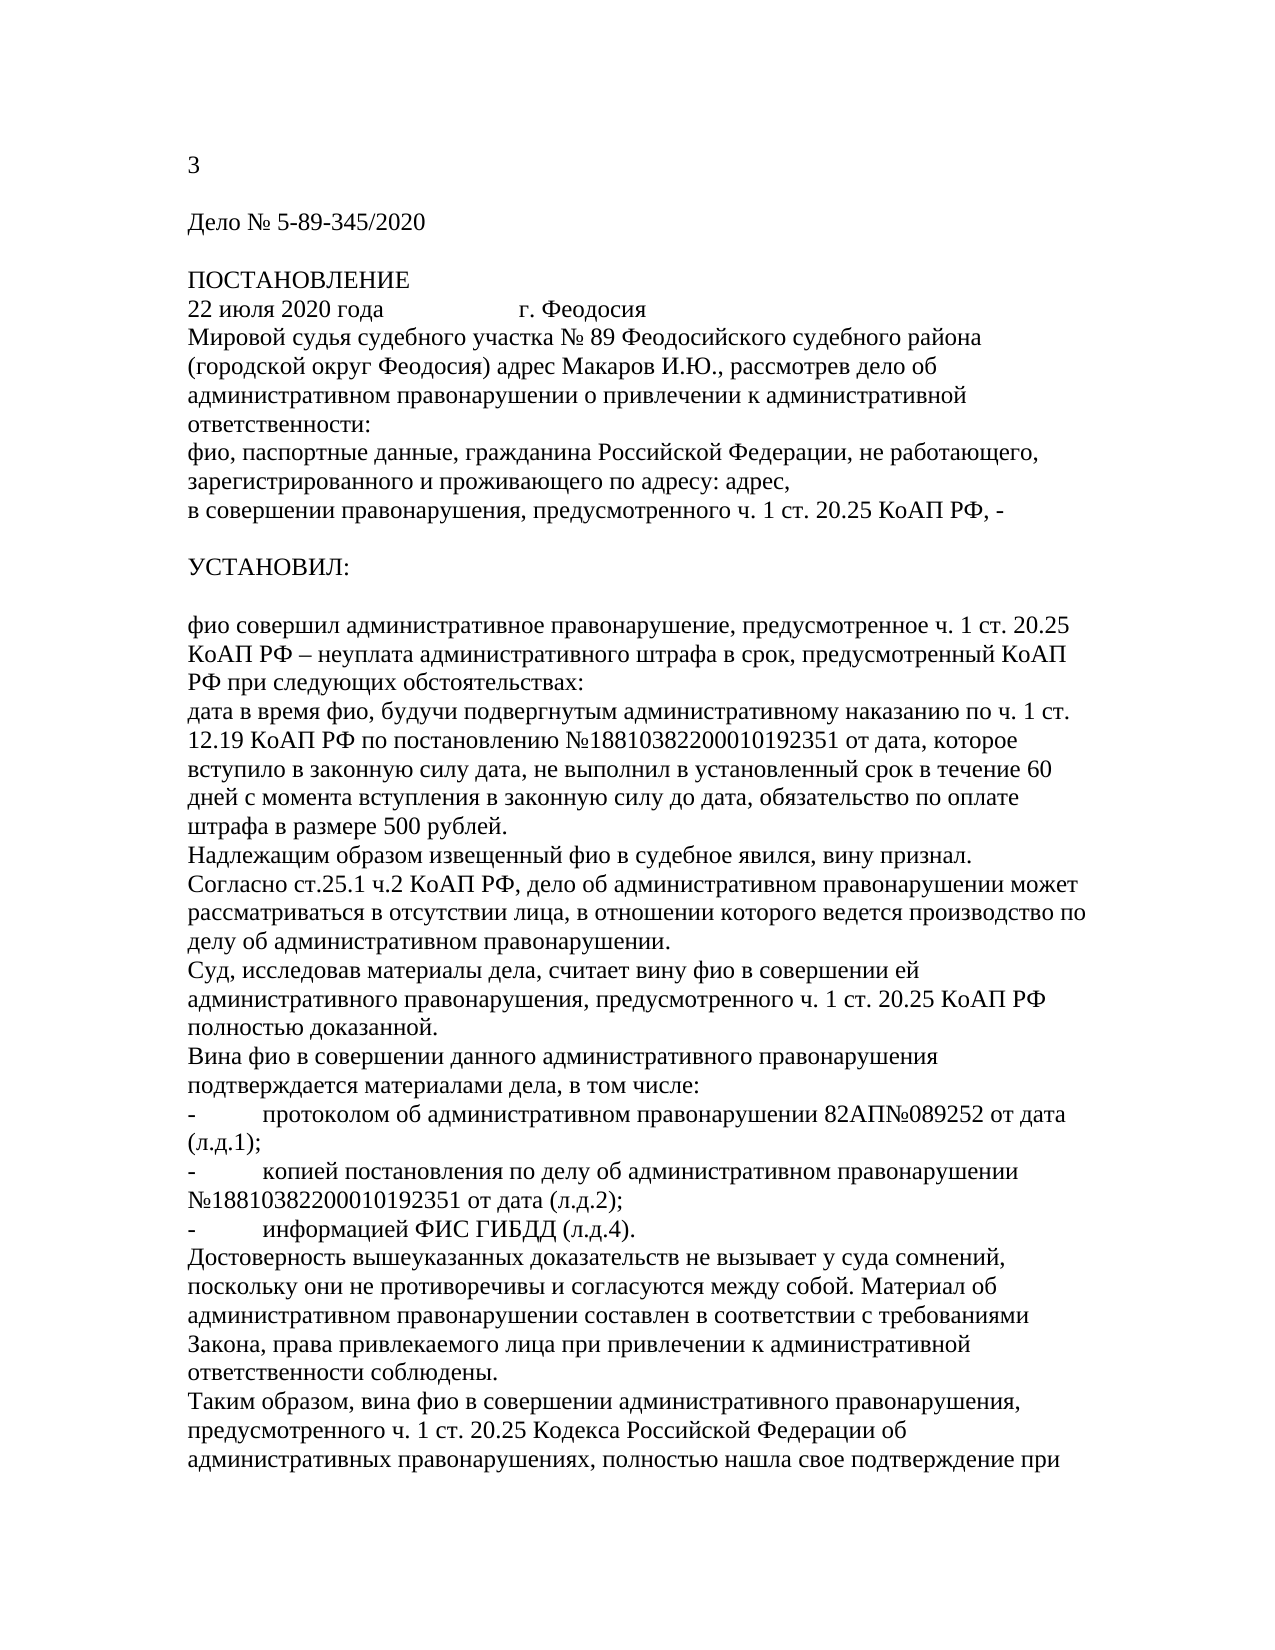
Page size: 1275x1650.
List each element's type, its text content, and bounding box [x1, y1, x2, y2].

text дата в время фио, будучи подвергнутым административному наказанию по ч. 1 ст. 12.19 КоАП РФ по постановлению №18810382200010192351 от дата, которое вступило в законную силу дата, не выполнил в установленный срок в течение 60 дней с момента вступления в законную силу до дата, обязательство по оплате штрафа в размере 500 рублей. [187, 696, 1087, 840]
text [187, 1386, 1087, 1472]
text - протоколом об административном правонарушении 82АП№089252 от дата (л.д.1); [187, 1099, 1087, 1156]
text ПОСТАНОВЛЕНИЕ [187, 265, 1087, 294]
text Суд, исследовав материалы дела, считает вину фио в совершении ей административного правонарушения, предусмотренного ч. 1 ст. 20.25 КоАП РФ полностью доказанной. [187, 955, 1087, 1041]
text - информацией ФИС ГИБДД (л.д.4). [187, 1214, 1087, 1242]
text 3 [187, 150, 1087, 179]
text в совершении правонарушения, предусмотренного ч. 1 ст. 20.25 КоАП РФ, - [187, 495, 1087, 524]
text Надлежащим образом извещенный фио в судебное явился, вину признал. [187, 840, 1087, 869]
text Мировой судья судебного участка № 89 Феодосийского судебного района (городской округ Феодосия) адрес Макаров И.Ю., рассмотрев дело об административном правонарушении о привлечении к административной ответственности: [187, 322, 1087, 437]
text - копией постановления по делу об административном правонарушении №18810382200010192351 от дата (л.д.2); [187, 1156, 1087, 1214]
text Согласно ст.25.1 ч.2 КоАП РФ, дело об административном правонарушении может рассматриваться в отсутствии лица, в отношении которого ведется производство по делу об административном правонарушении. [187, 869, 1087, 955]
text фио, паспортные данные, гражданина Российской Федерации, не работающего, зарегистрированного и проживающего по адресу: адрес, [187, 437, 1087, 495]
text УСТАНОВИЛ: [187, 552, 1087, 581]
text Вина фио в совершении данного административного правонарушения подтверждается материалами дела, в том числе: [187, 1041, 1087, 1099]
text 22 июля 2020 года г. Феодосия [187, 294, 1087, 322]
text Достоверность вышеуказанных доказательств не вызывает у суда сомнений, поскольку они не противоречивы и согласуются между собой. Материал об административном правонарушении составлен в соответствии с требованиями Закона, права привлекаемого лица при привлечении к административной ответственности соблюдены. [187, 1242, 1087, 1386]
text фио совершил административное правонарушение, предусмотренное ч. 1 ст. 20.25 КоАП РФ – неуплата административного штрафа в срок, предусмотренный КоАП РФ при следующих обстоятельствах: [187, 610, 1087, 696]
text Дело № 5-89-345/2020 [187, 207, 1087, 236]
